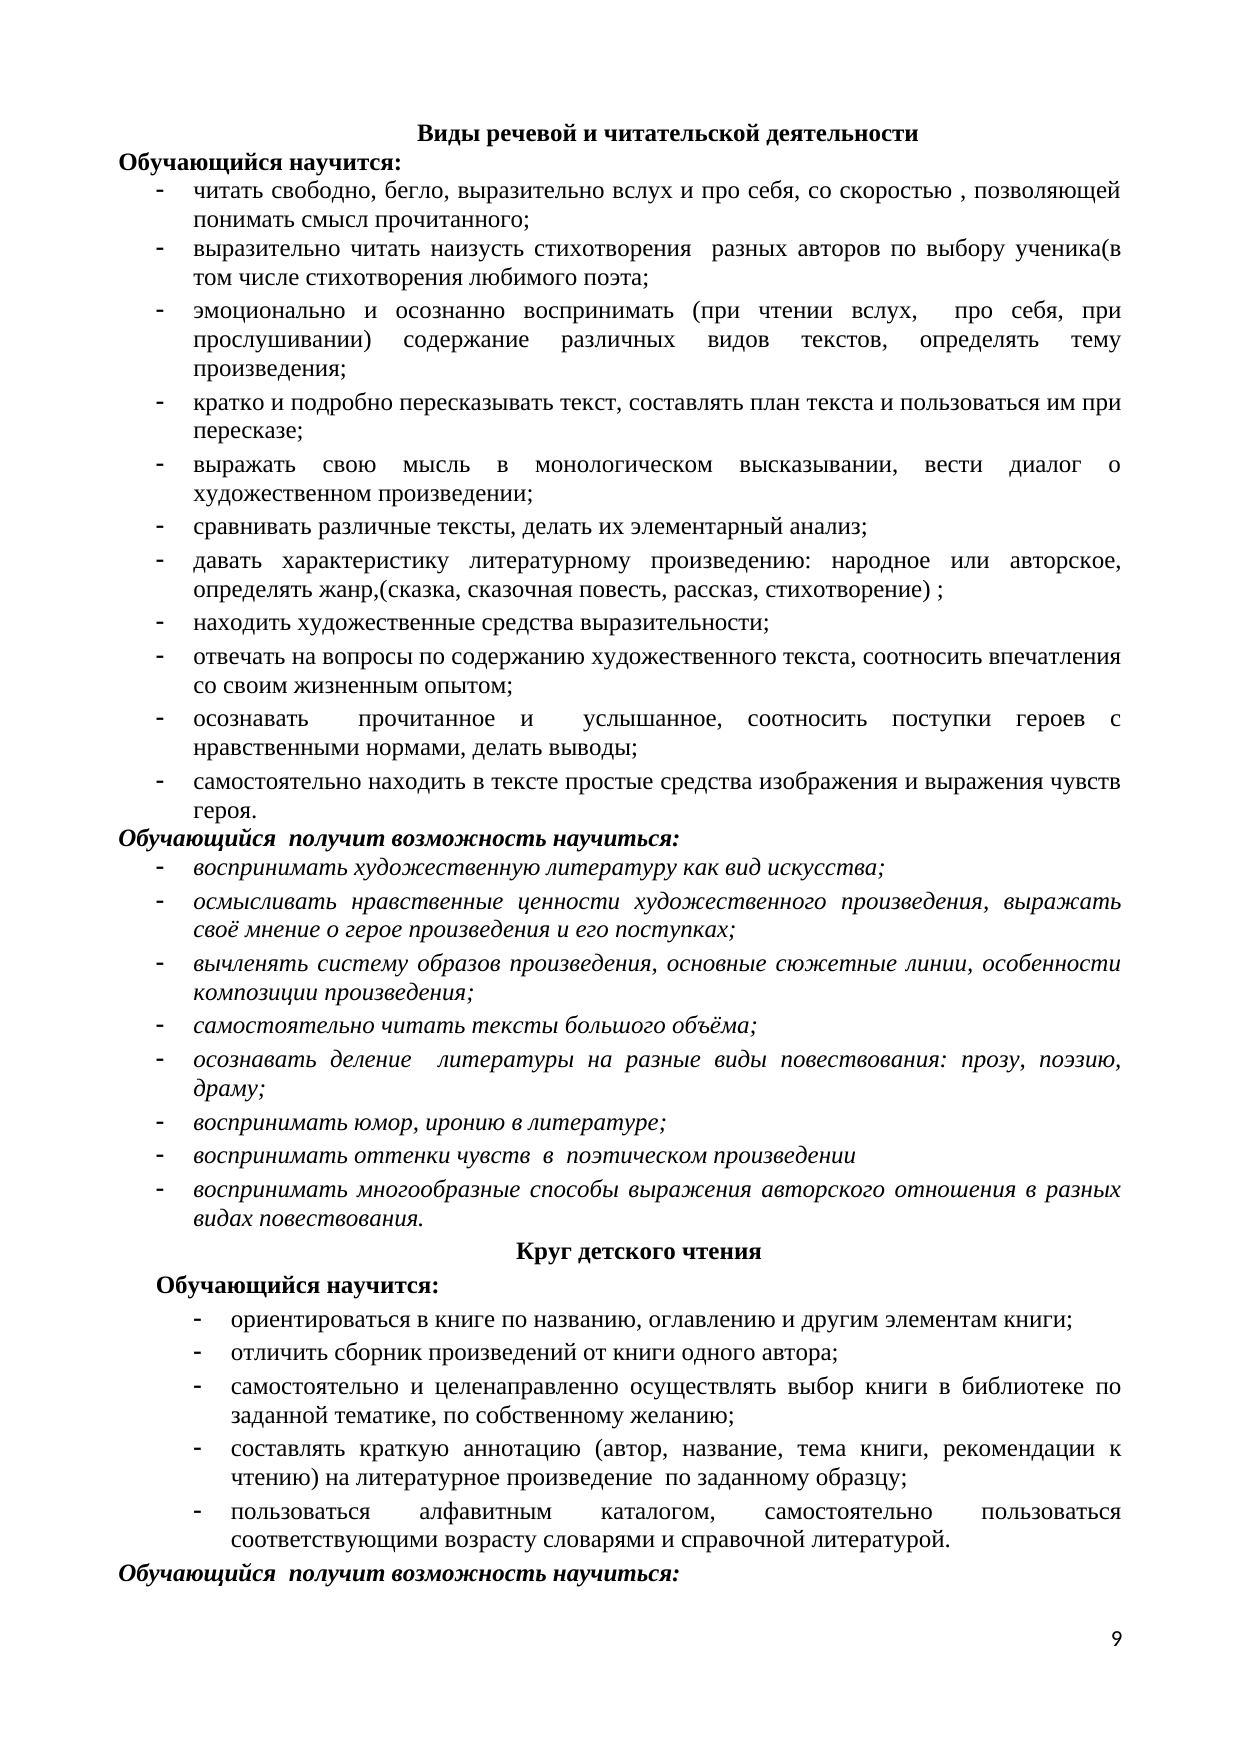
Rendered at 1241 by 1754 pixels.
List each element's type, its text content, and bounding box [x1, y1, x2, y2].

list воспринимать многообразные способы выражения авторского отношения в разных видах повествования. [156, 1174, 1122, 1231]
list пользоваться алфавитным каталогом, самостоятельно пользоваться соответствующими возрасту словарями и справочной литературой. [193, 1496, 1122, 1553]
list самостоятельно находить в тексте простые средства изображения и выражения чувств героя. [156, 766, 1122, 823]
list воспринимать оттенки чувств в поэтическом произведении [156, 1140, 1122, 1169]
list осознавать прочитанное и услышанное, соотносить поступки героев с нравственными нормами, делать выводы; [156, 703, 1122, 761]
list ориентироваться в книге по названию, оглавлению и другим элементам книги; [193, 1304, 1122, 1332]
list воспринимать юмор, иронию в литературе; [156, 1107, 1122, 1135]
text Обучающийся научится: [118, 147, 1122, 176]
list эмоционально и осознанно воспринимать (при чтении вслух, про себя, при прослушивании) содержание различных видов текстов, определять тему произведения; [156, 296, 1122, 382]
text Обучающийся получит возможность научиться: [118, 823, 1122, 852]
text Виды речевой и читательской деятельности [213, 118, 1122, 147]
text Обучающийся научится: [156, 1270, 1122, 1299]
list кратко и подробно пересказывать текст, составлять план текста и пользоваться им при пересказе; [156, 387, 1122, 444]
list осмысливать нравственные ценности художественного произведения, выражать своё мнение о герое произведения и его поступках; [156, 886, 1122, 943]
list самостоятельно читать тексты большого объёма; [156, 1011, 1122, 1039]
list самостоятельно и целенаправленно осуществлять выбор книги в библиотеке по заданной тематике, по собственному желанию; [193, 1371, 1122, 1428]
list находить художественные средства выразительности; [156, 607, 1122, 636]
list осознавать деление литературы на разные виды повествования: прозу, поэзию, драму; [156, 1044, 1122, 1102]
list выразительно читать наизусть стихотворения разных авторов по выбору ученика(в том числе стихотворения любимого поэта; [156, 233, 1122, 291]
list воспринимать художественную литературу как вид искусства; [156, 852, 1122, 881]
text Круг детского чтения [156, 1236, 1122, 1265]
text Обучающийся получит возможность научиться: [118, 1558, 1122, 1587]
list читать свободно, бегло, выразительно вслух и про себя, со скоростью , позволяющей понимать смысл прочитанного; [156, 176, 1122, 233]
list давать характеристику литературному произведению: народное или авторское, определять жанр,(сказка, сказочная повесть, рассказ, стихотворение) ; [156, 545, 1122, 603]
list вычленять систему образов произведения, основные сюжетные линии, особенности композиции произведения; [156, 948, 1122, 1006]
list отвечать на вопросы по содержанию художественного текста, соотносить впечатления со своим жизненным опытом; [156, 641, 1122, 699]
list сравнивать различные тексты, делать их элементарный анализ; [156, 511, 1122, 540]
list выражать свою мысль в монологическом высказывании, вести диалог о художественном произведении; [156, 449, 1122, 507]
list отличить сборник произведений от книги одного автора; [193, 1337, 1122, 1366]
list составлять краткую аннотацию (автор, название, тема книги, рекомендации к чтению) на литературное произведение по заданному образцу; [193, 1433, 1122, 1491]
